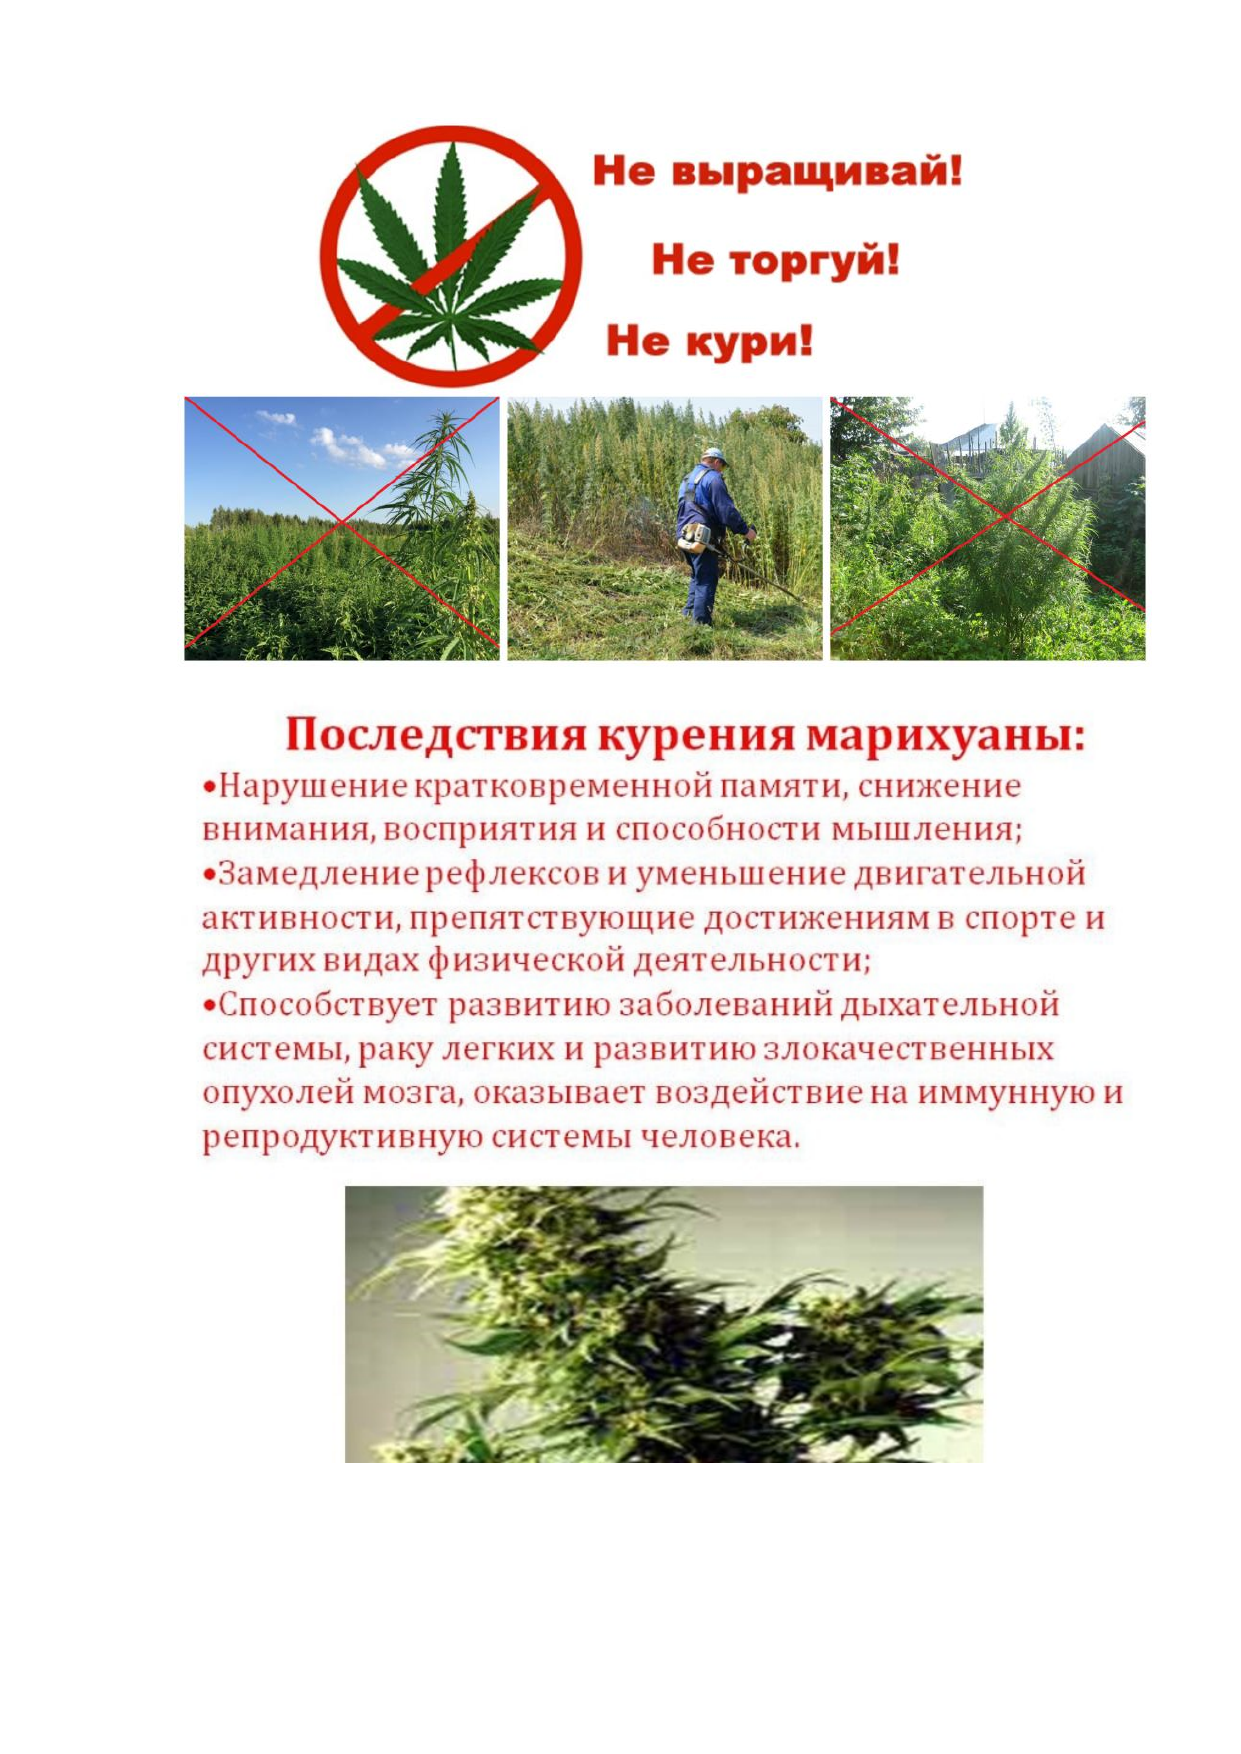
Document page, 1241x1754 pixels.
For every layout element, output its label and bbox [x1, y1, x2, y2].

picture [177, 118, 1152, 667]
picture [177, 691, 1152, 1463]
